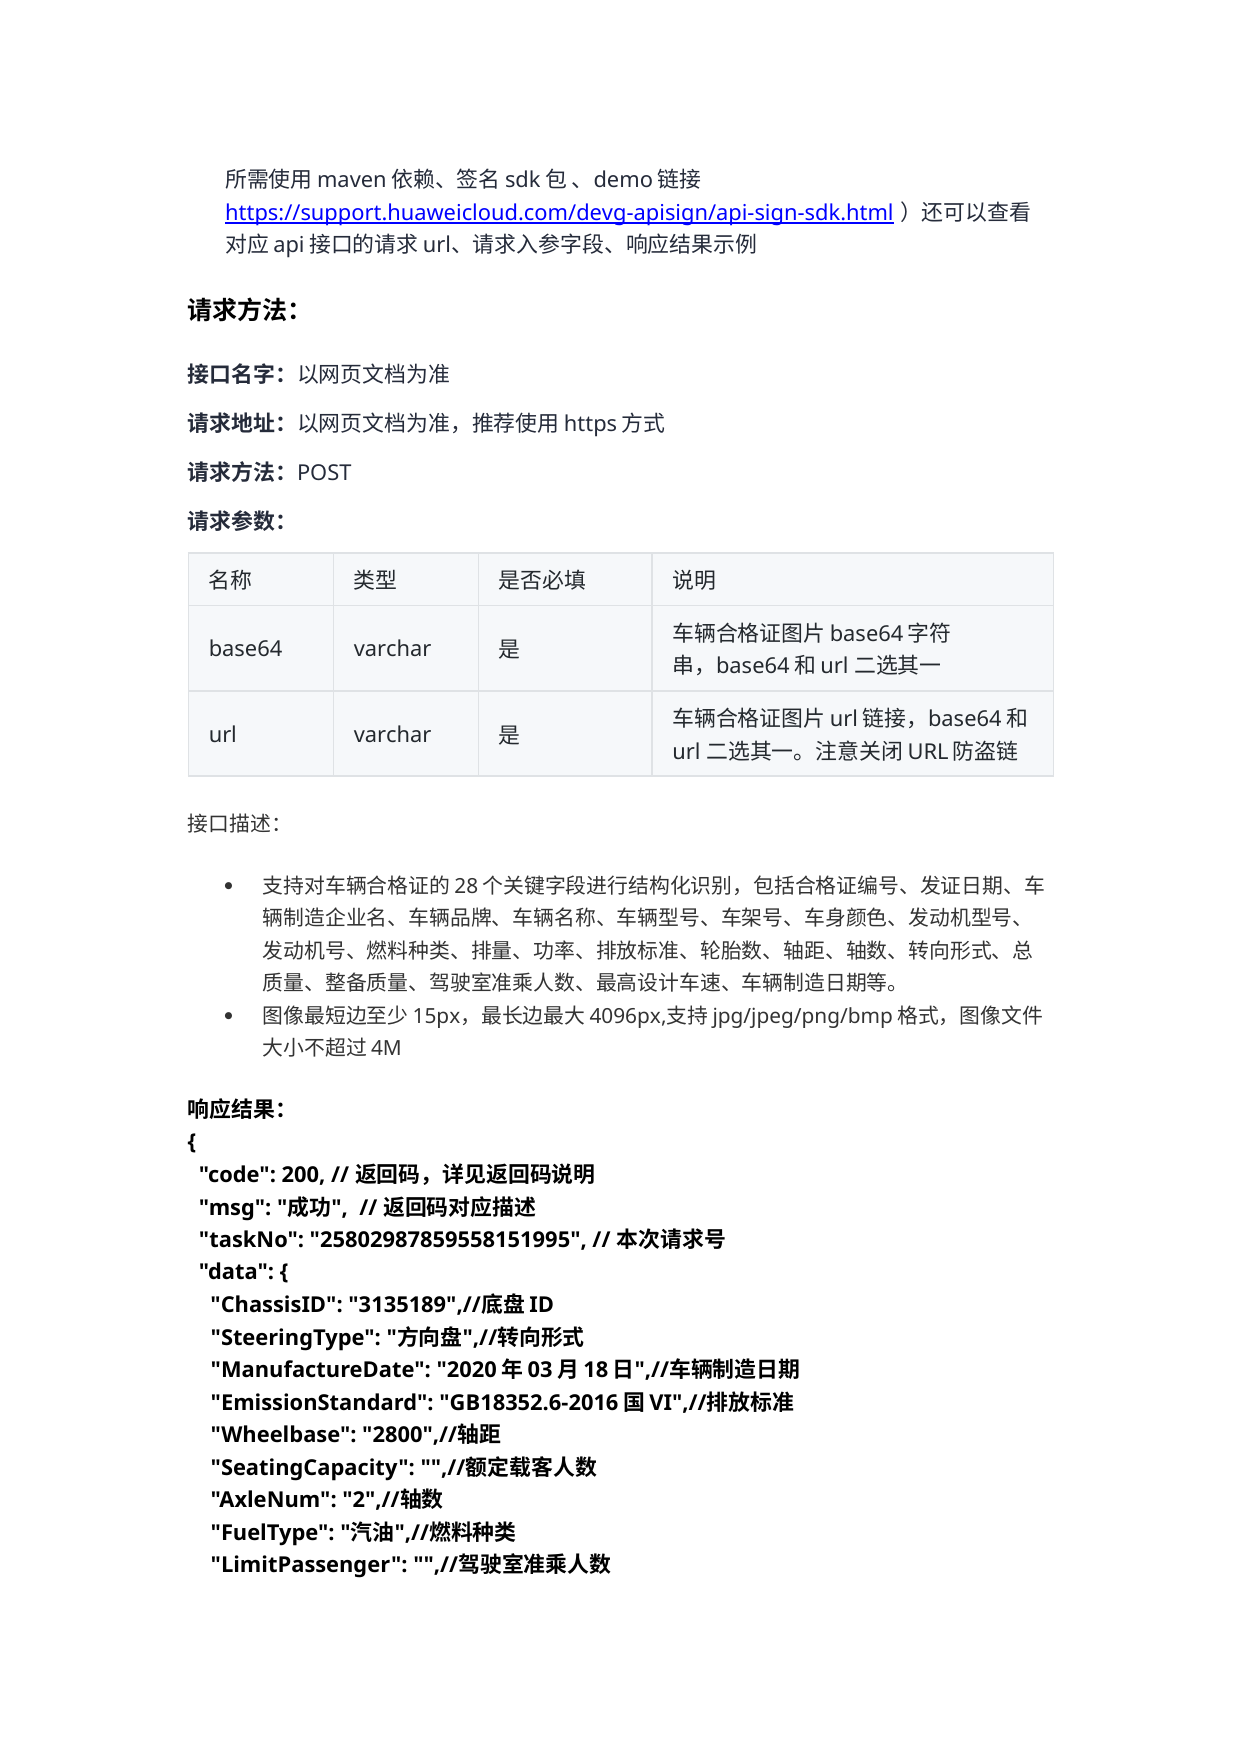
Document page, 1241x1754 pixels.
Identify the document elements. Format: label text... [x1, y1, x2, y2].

table_cell varchar [334, 606, 478, 690]
list 图像最短边至少15px，最长边最大4096px,支持jpg/jpeg/png/bmp格式，图像文件大小不超过4M [225, 998, 1053, 1063]
table_cell 是 [479, 692, 651, 775]
text "taskNo": "25802987859558151995", // 本次请求号 [187, 1222, 1053, 1254]
text "ChassisID": "3135189",//底盘ID [187, 1287, 1053, 1319]
table_header 类型 [334, 554, 478, 605]
table_cell 车辆合格证图片base64字符串，base64和url 二选其一 [653, 606, 1053, 690]
text 请求参数： [187, 503, 1053, 536]
text 接口名字：以网页文档为准 [187, 357, 1053, 389]
table_cell varchar [334, 692, 478, 775]
table_cell url [189, 692, 333, 775]
text "EmissionStandard": "GB18352.6-2016国VI",//排放标准 [187, 1384, 1053, 1417]
text { [187, 1124, 1053, 1157]
text "AxleNum": "2",//轴数 [187, 1482, 1053, 1514]
text "SeatingCapacity": "",//额定载客人数 [187, 1449, 1053, 1482]
table_header 名称 [189, 554, 333, 605]
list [187, 162, 1053, 259]
table_header 是否必填 [479, 554, 651, 605]
text "LimitPassenger": "",//驾驶室准乘人数 [187, 1547, 1053, 1579]
text 请求方法： [187, 276, 1053, 341]
text 响应结果： [187, 1092, 1053, 1124]
table_cell 车辆合格证图片url链接，base64和url 二选其一。注意关闭URL防盗链 [653, 692, 1053, 775]
text "SteeringType": "方向盘",//转向形式 [187, 1319, 1053, 1352]
text 请求方法：POST [187, 454, 1053, 487]
text 请求地址：以网页文档为准，推荐使用https方式 [187, 406, 1053, 438]
text "msg": "成功", // 返回码对应描述 [187, 1189, 1053, 1222]
text "ManufactureDate": "2020年03月18日",//车辆制造日期 [187, 1352, 1053, 1384]
list 支持对车辆合格证的28个关键字段进行结构化识别，包括合格证编号、发证日期、车辆制造企业名、车辆品牌、车辆名称、车辆型号、车架号、车身颜色、发动机型号、发动机号、燃料种类、排量、功率、排放标准、轮胎数、轴距、轴数、转向形式、总质量、整备质量、驾驶室准乘人数、最高设计车速、车辆制造日期等。 [225, 868, 1053, 998]
table_cell base64 [189, 606, 333, 690]
table_cell 是 [479, 606, 651, 690]
text "data": { [187, 1254, 1053, 1287]
text "code": 200, // 返回码，详见返回码说明 [187, 1157, 1053, 1189]
text "Wheelbase": "2800",//轴距 [187, 1417, 1053, 1449]
table_header 说明 [653, 554, 1053, 605]
text 接口描述： [187, 806, 1053, 839]
text "FuelType": "汽油",//燃料种类 [187, 1514, 1053, 1547]
